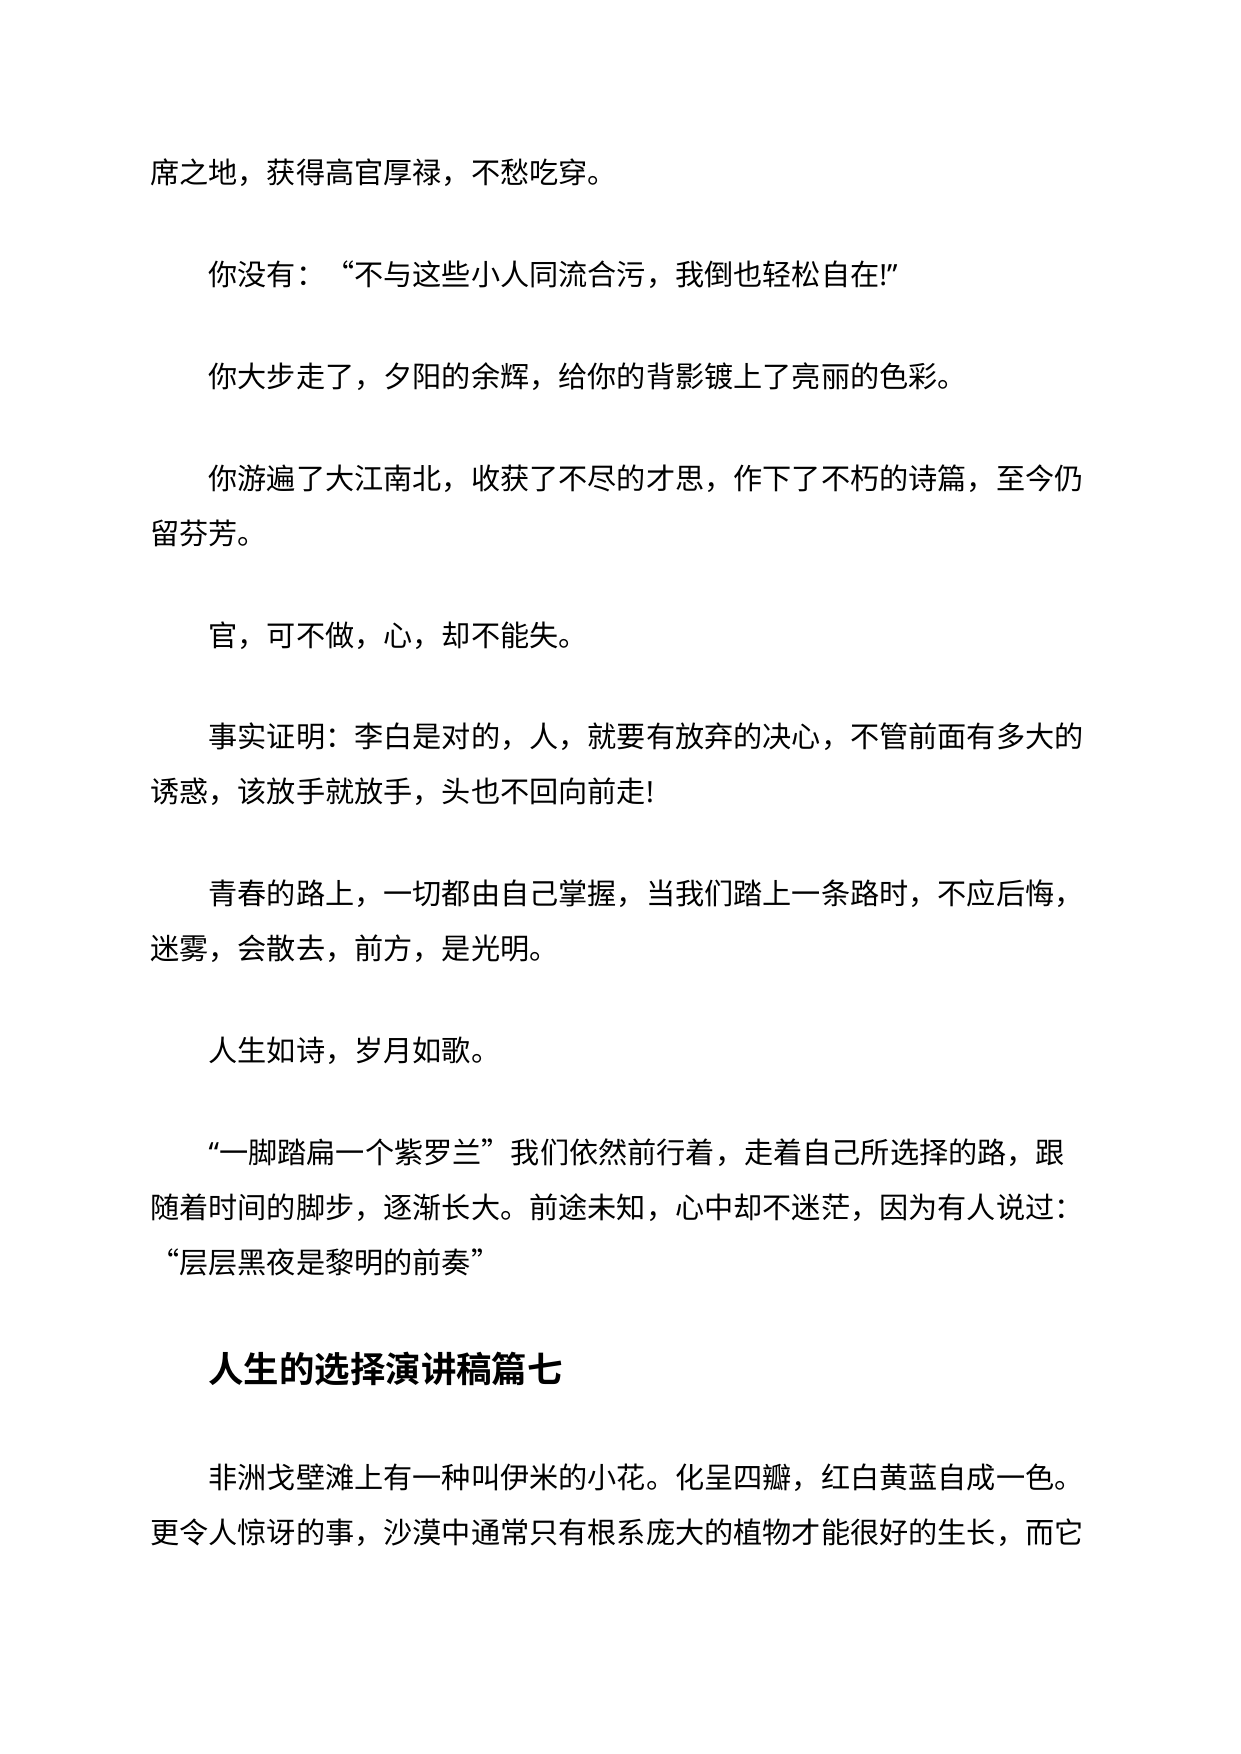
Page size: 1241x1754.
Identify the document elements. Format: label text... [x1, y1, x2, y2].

text 青春的路上，一切都由自己掌握，当我们踏上一条路时，不应后悔，迷雾，会散去，前方，是光明。 [150, 871, 1090, 968]
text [150, 150, 1090, 192]
text 你游遍了大江南北，收获了不尽的才思，作下了不朽的诗篇，至今仍留芬芳。 [150, 456, 1090, 553]
text 你大步走了，夕阳的余辉，给你的背影镀上了亮丽的色彩。 [150, 354, 1090, 396]
text 人生的选择演讲稿篇七 [150, 1341, 1090, 1392]
text 官，可不做，心，却不能失。 [150, 612, 1090, 654]
text 你没有：“不与这些小人同流合污，我倒也轻松自在!” [150, 252, 1090, 294]
text “一脚踏扁一个紫罗兰”我们依然前行着，走着自己所选择的路，跟随着时间的脚步，逐渐长大。前途未知，心中却不迷茫，因为有人说过：“层层黑夜是黎明的前奏” [150, 1129, 1090, 1281]
text 事实证明：李白是对的，人，就要有放弃的决心，不管前面有多大的诱惑，该放手就放手，头也不回向前走! [150, 714, 1090, 811]
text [150, 1454, 1090, 1552]
text 人生如诗，岁月如歌。 [150, 1027, 1090, 1070]
